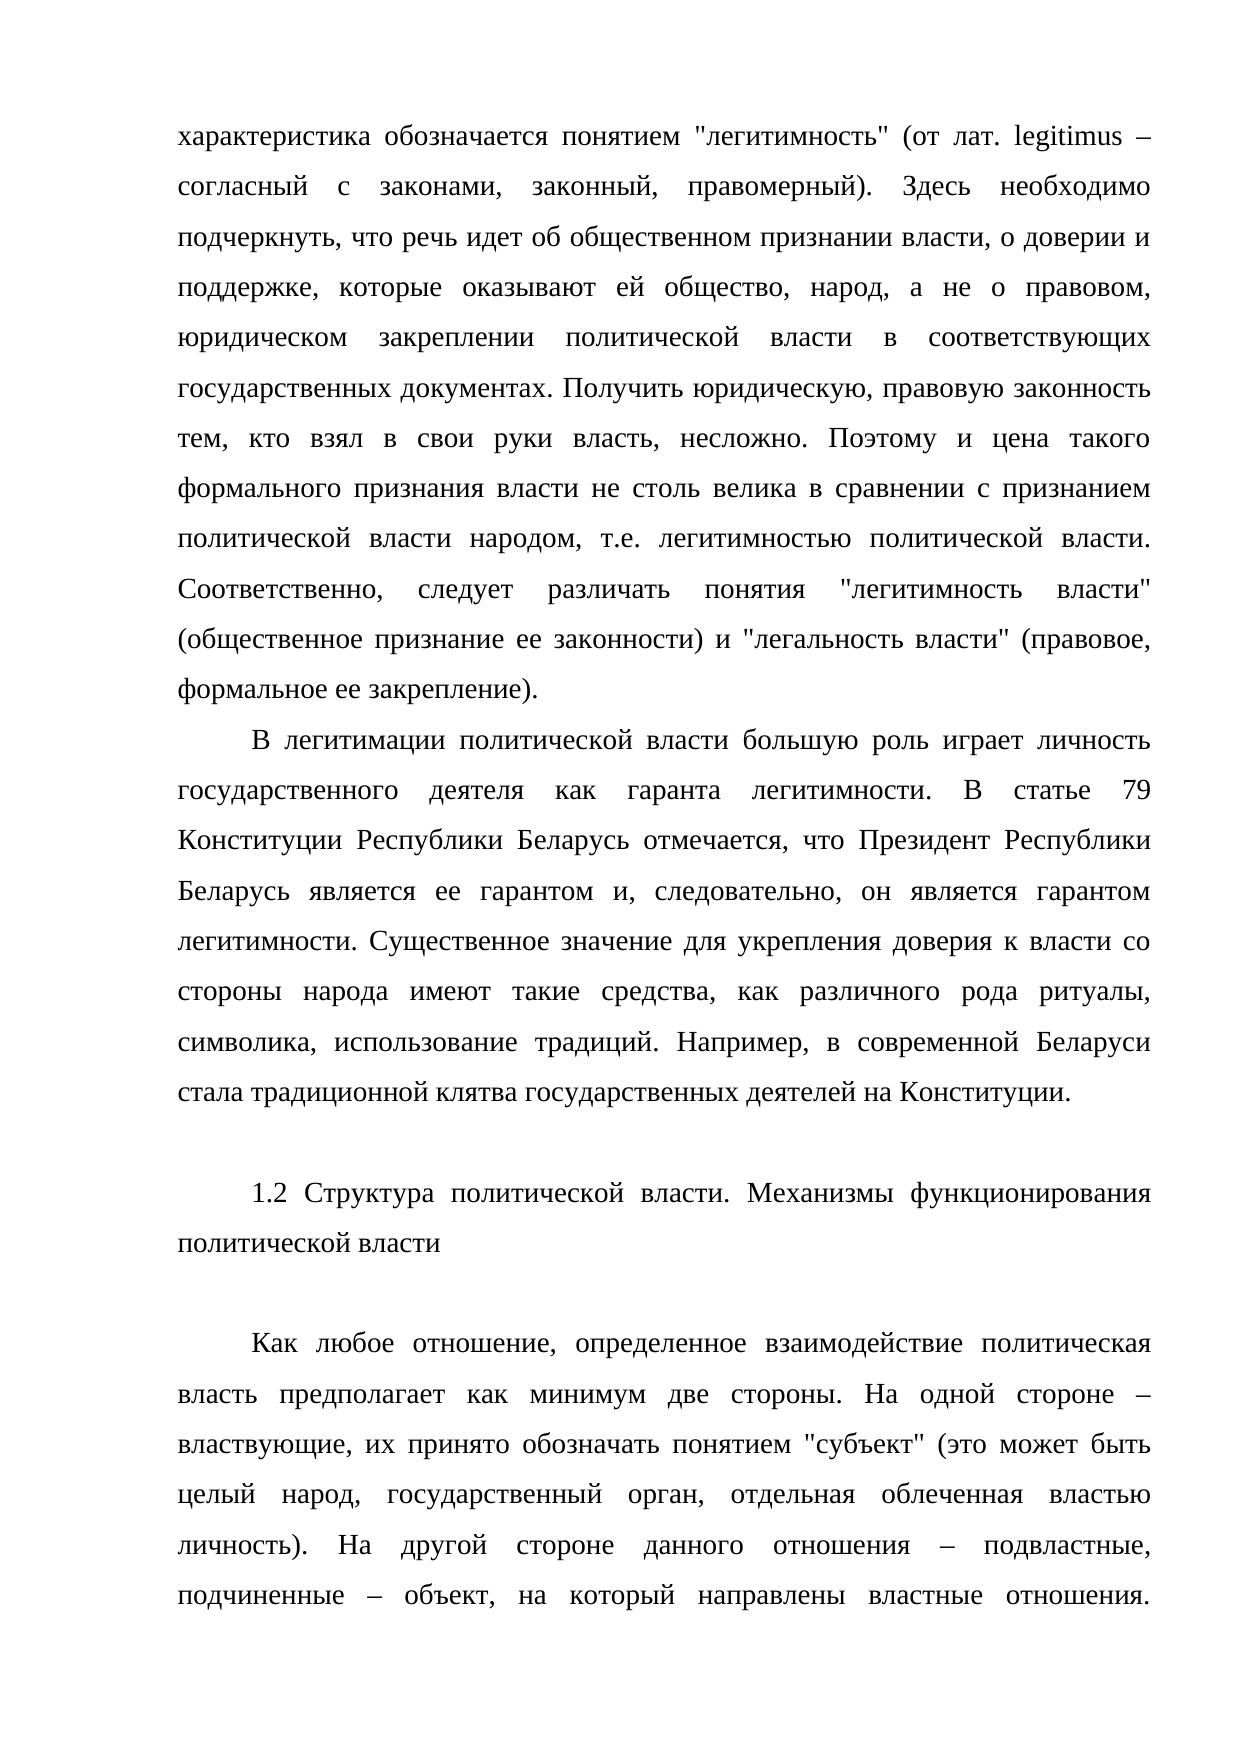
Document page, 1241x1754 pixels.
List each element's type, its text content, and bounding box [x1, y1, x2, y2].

text В легитимации политической власти большую роль играет личность государственного деятеля как гаранта легитимности. В статье 79 Конституции Республики Беларусь отмечается, что Президент Республики Беларусь является ее гарантом и, следовательно, он является гарантом легитимности. Существенное значение для укрепления доверия к власти со стороны народа имеют такие средства, как различного рода ритуалы, символика, использование традиций. Например, в современной Беларуси стала традиционной клятва государственных деятелей на Конституции. [177, 722, 1152, 1108]
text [177, 118, 1152, 705]
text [177, 1326, 1152, 1611]
text 1.2 Структура политической власти. Механизмы функционирования политической власти [177, 1175, 1152, 1258]
